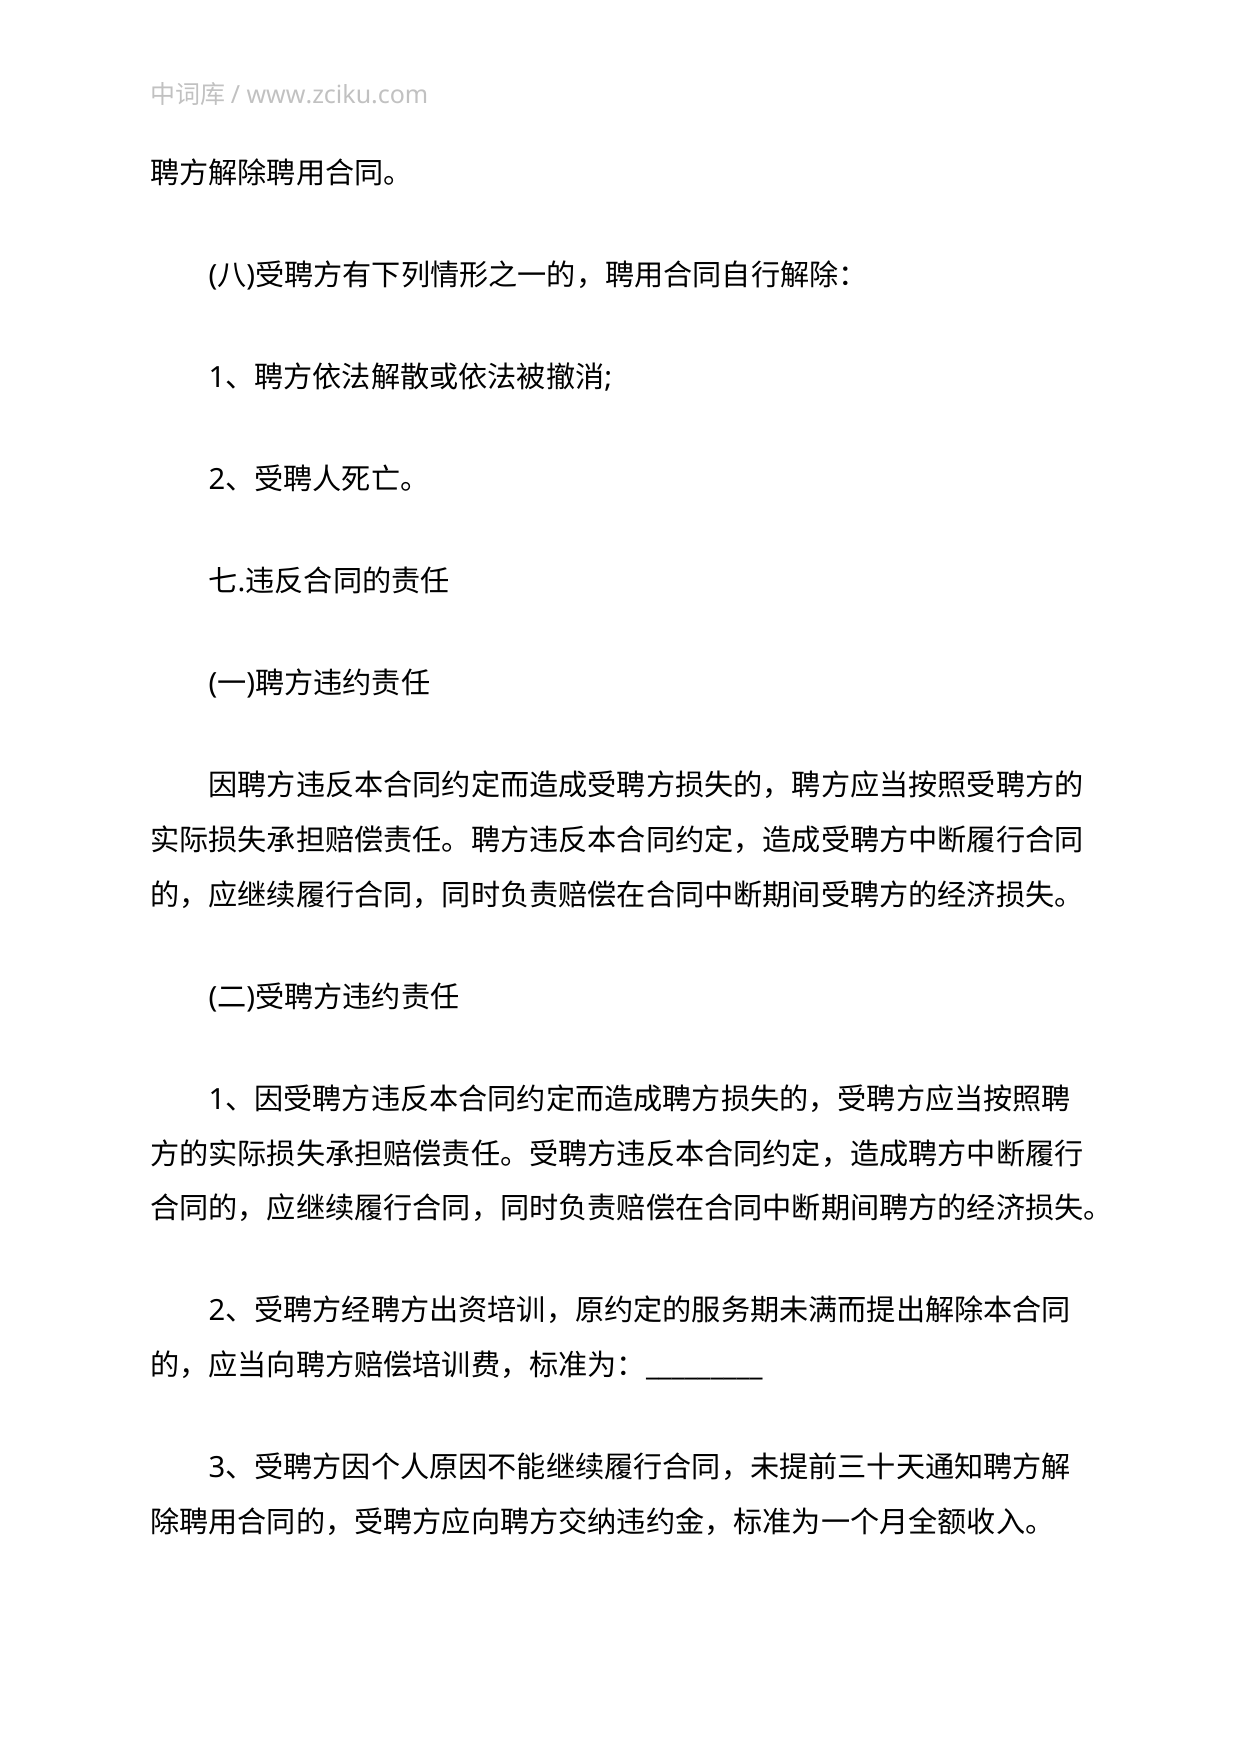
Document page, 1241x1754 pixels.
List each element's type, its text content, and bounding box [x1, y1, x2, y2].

text (二)受聘方违约责任 [150, 973, 1090, 1016]
text (八)受聘方有下列情形之一的，聘用合同自行解除： [150, 252, 1090, 294]
text 因聘方违反本合同约定而造成受聘方损失的，聘方应当按照受聘方的实际损失承担赔偿责任。聘方违反本合同约定，造成受聘方中断履行合同的，应继续履行合同，同时负责赔偿在合同中断期间受聘方的经济损失。 [150, 762, 1090, 914]
text (一)聘方违约责任 [150, 660, 1090, 702]
text 1、聘方依法解散或依法被撤消; [150, 354, 1090, 396]
text 3、受聘方因个人原因不能继续履行合同，未提前三十天通知聘方解除聘用合同的，受聘方应向聘方交纳违约金，标准为一个月全额收入。 [150, 1444, 1090, 1541]
text 2、受聘方经聘方出资培训，原约定的服务期未满而提出解除本合同的，应当向聘方赔偿培训费，标准为：_________ [150, 1287, 1090, 1384]
text 七.违反合同的责任 [150, 558, 1090, 600]
text 1、因受聘方违反本合同约定而造成聘方损失的，受聘方应当按照聘方的实际损失承担赔偿责任。受聘方违反本合同约定，造成聘方中断履行合同的，应继续履行合同，同时负责赔偿在合同中断期间聘方的经济损失。 [150, 1075, 1090, 1227]
text 2、受聘人死亡。 [150, 456, 1090, 498]
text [150, 150, 1090, 192]
